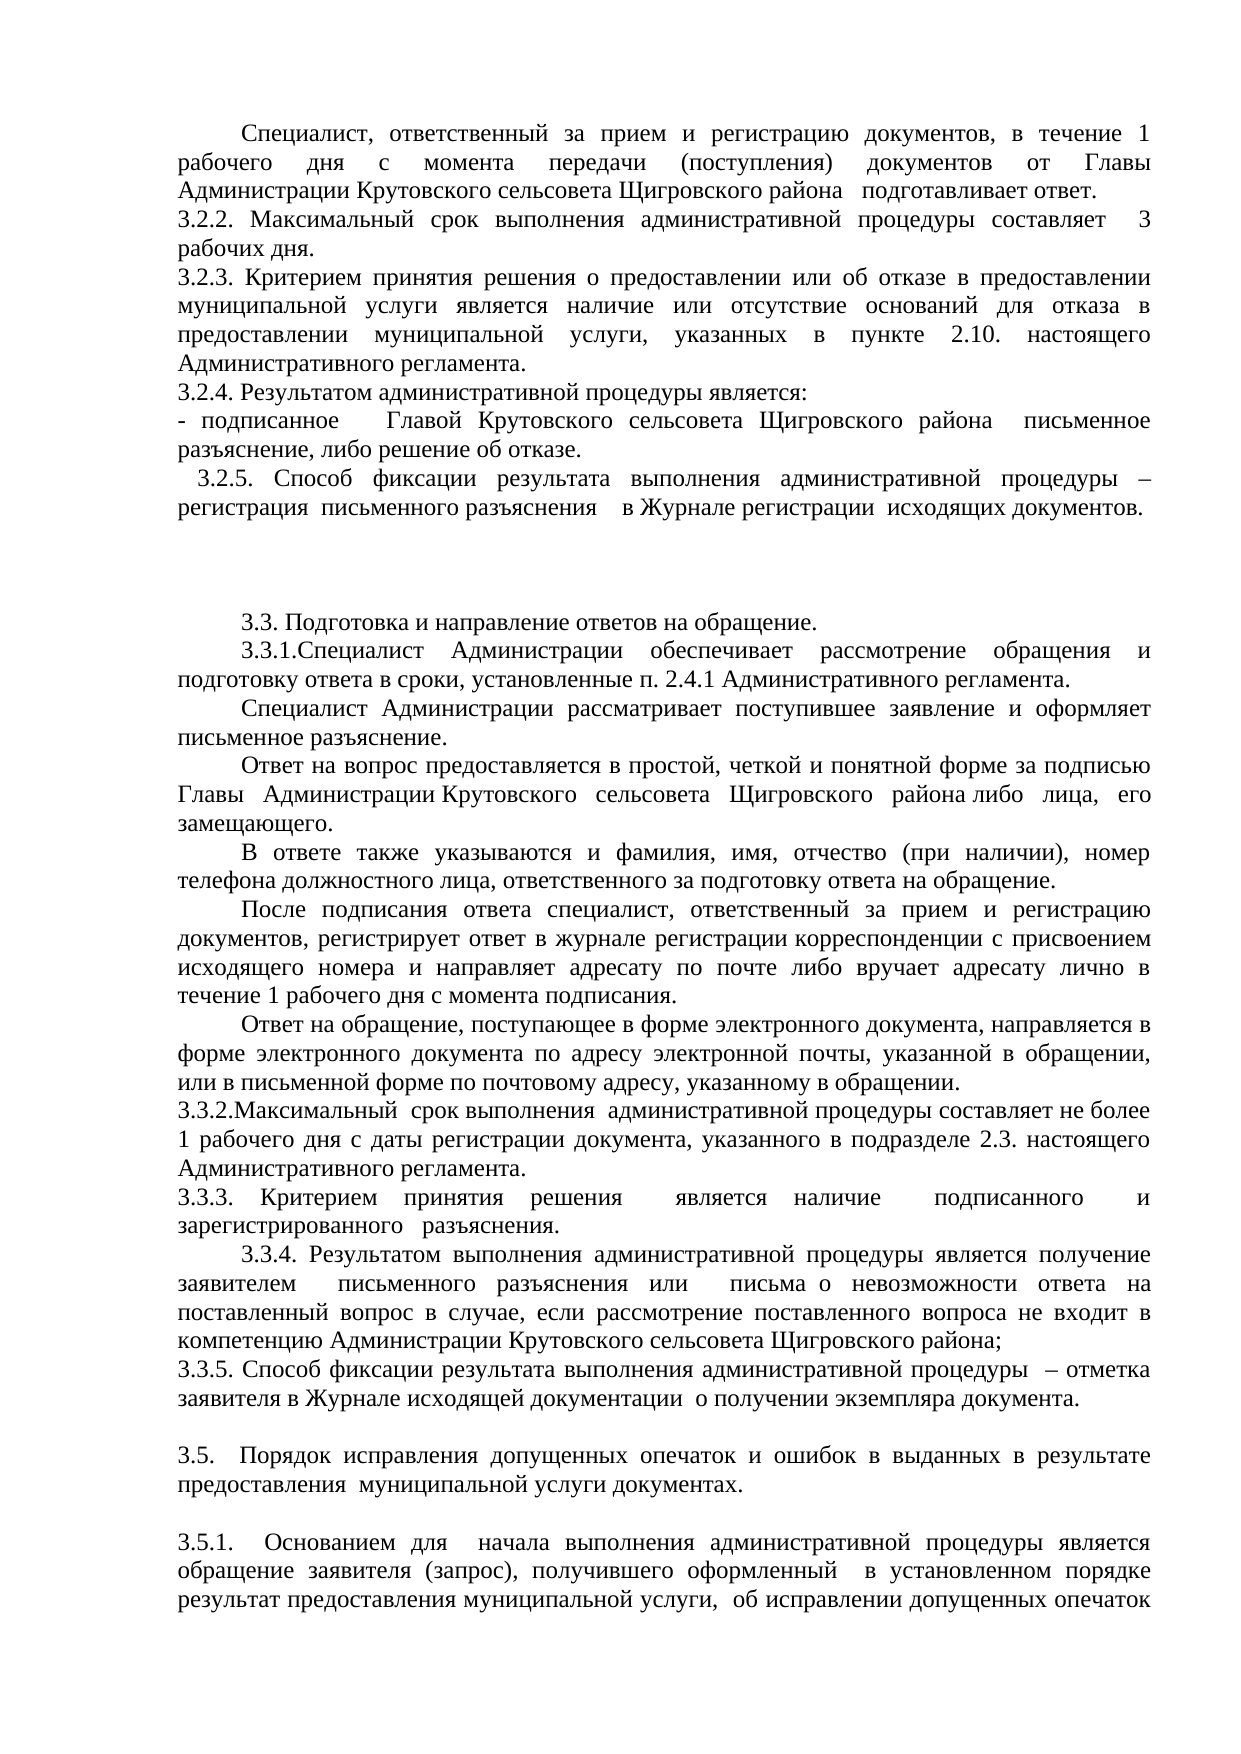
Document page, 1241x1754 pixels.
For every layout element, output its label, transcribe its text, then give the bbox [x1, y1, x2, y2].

text 3.2.2. Максимальный срок выполнения административной процедуры составляет 3 рабочих дня. [177, 204, 1152, 262]
text 3.3.2.Максимальный срок выполнения административной процедуры составляет не более 1 рабочего дня с даты регистрации документа, указанного в подразделе 2.3. настоящего Административного регламента. [177, 1096, 1152, 1182]
text 3.3. Подготовка и направление ответов на обращение. [177, 607, 1152, 636]
text Ответ на вопрос предоставляется в простой, четкой и понятной форме за подписью Главы Администрации Крутовского сельсовета Щигровского района либо лица, его замещающего. [177, 751, 1152, 837]
text В ответе также указываются и фамилия, имя, отчество (при наличии), номер телефона должностного лица, ответственного за подготовку ответа на обращение. [177, 837, 1152, 894]
text 3.3.3. Критерием принятия решения является наличие подписанного и зарегистрированного разъяснения. [177, 1182, 1152, 1239]
text После подписания ответа специалист, ответственный за прием и регистрацию документов, регистрирует ответ в журнале регистрации корреспонденции с присвоением исходящего номера и направляет адресату по почте либо вручает адресату лично в течение 1 рабочего дня с момента подписания. [177, 894, 1152, 1009]
text 3.2.4. Результатом административной процедуры является: [177, 377, 1152, 406]
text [177, 1527, 1152, 1613]
text 3.3.1.Специалист Администрации обеспечивает рассмотрение обращения и подготовку ответа в сроки, установленные п. 2.4.1 Административного регламента. [177, 636, 1152, 693]
text Ответ на обращение, поступающее в форме электронного документа, направляется в форме электронного документа по адресу электронной почты, указанной в обращении, или в письменной форме по почтовому адресу, указанному в обращении. [177, 1009, 1152, 1096]
text - подписанное Главой Крутовского сельсовета Щигровского района письменное разъяснение, либо решение об отказе. [177, 406, 1152, 463]
text Специалист, ответственный за прием и регистрацию документов, в течение 1 рабочего дня с момента передачи (поступления) документов от Главы Администрации Крутовского сельсовета Щигровского района подготавливает ответ. [177, 118, 1152, 204]
text Специалист Администрации рассматривает поступившее заявление и оформляет письменное разъяснение. [177, 693, 1152, 751]
text 3.3.4. Результатом выполнения административной процедуры является получение заявителем письменного разъяснения или письма о невозможности ответа на поставленный вопрос в случае, если рассмотрение поставленного вопроса не входит в компетенцию Администрации Крутовского сельсовета Щигровского района; [177, 1239, 1152, 1354]
text 3.2.3. Критерием принятия решения о предоставлении или об отказе в предоставлении муниципальной услуги является наличие или отсутствие оснований для отказа в предоставлении муниципальной услуги, указанных в пункте 2.10. настоящего Административного регламента. [177, 262, 1152, 377]
text 3.2.5. Способ фиксации результата выполнения административной процедуры – регистрация письменного разъяснения в Журнале регистрации исходящих документов. [177, 463, 1152, 521]
text 3.3.5. Способ фиксации результата выполнения административной процедуры – отметка заявителя в Журнале исходящей документации о получении экземпляра документа. [177, 1354, 1152, 1412]
text 3.5. Порядок исправления допущенных опечаток и ошибок в выданных в результате предоставления муниципальной услуги документах. [177, 1441, 1152, 1498]
